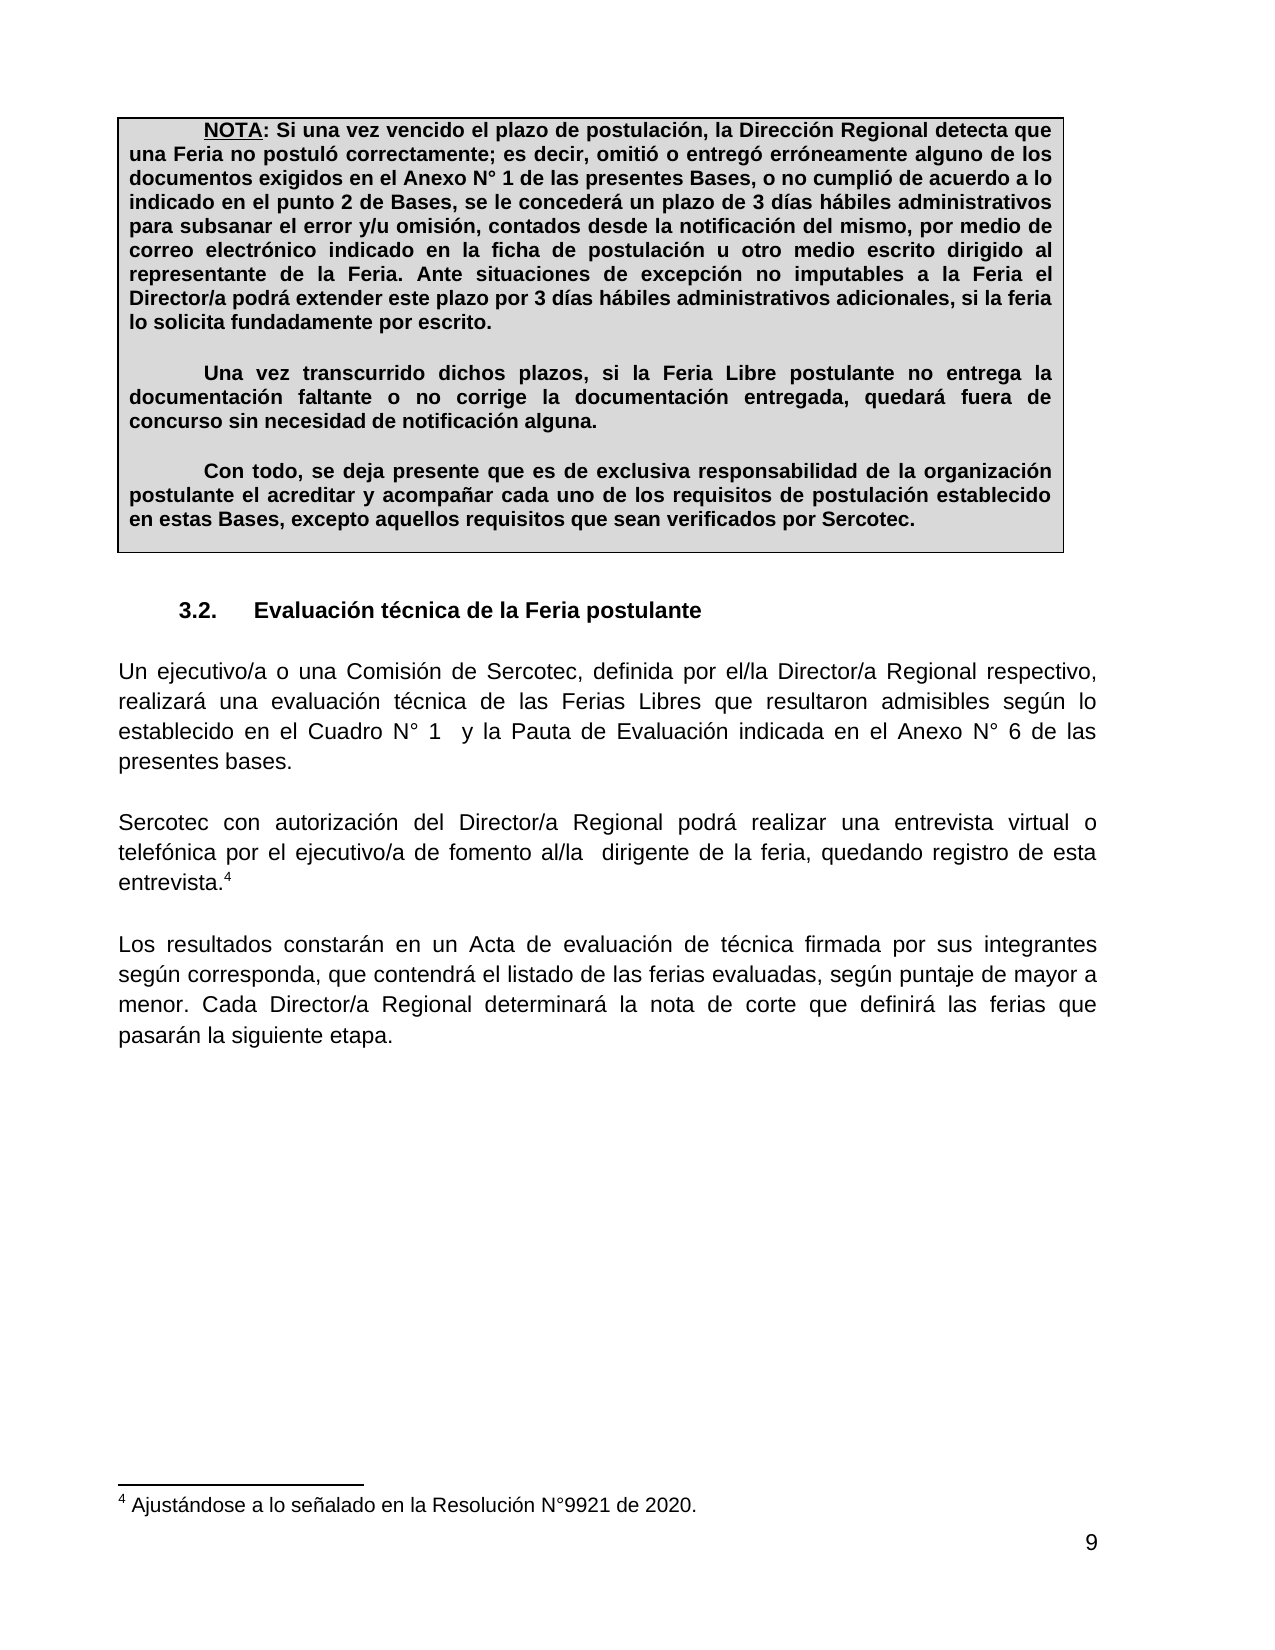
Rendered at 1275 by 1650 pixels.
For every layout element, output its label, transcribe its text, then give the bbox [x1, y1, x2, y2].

text Sercotec con autorización del Director/a Regional podrá realizar una entrevista virtual o telefónica por el ejecutivo/a de fomento al/la dirigente de la feria, quedando registro de esta entrevista. [118, 809, 1098, 895]
subtitle Evaluación técnica de la Feria postulante [179, 597, 1098, 623]
text Los resultados constarán en un Acta de evaluación de técnica firmada por sus integrantes según corresponda, que contendrá el listado de las ferias evaluadas, según puntaje de mayor a menor. Cada Director/a Regional determinará la nota de corte que definirá las ferias que pasarán la siguiente etapa. [118, 931, 1098, 1048]
text Un ejecutivo/a o una Comisión de Sercotec, definida por el/la Director/a Regional respectivo, realizará una evaluación técnica de las Ferias Libres que resultaron admisibles según lo establecido en el Cuadro N° 1 y la Pauta de Evaluación indicada en el Anexo N° 6 de las presentes bases. [118, 658, 1098, 774]
